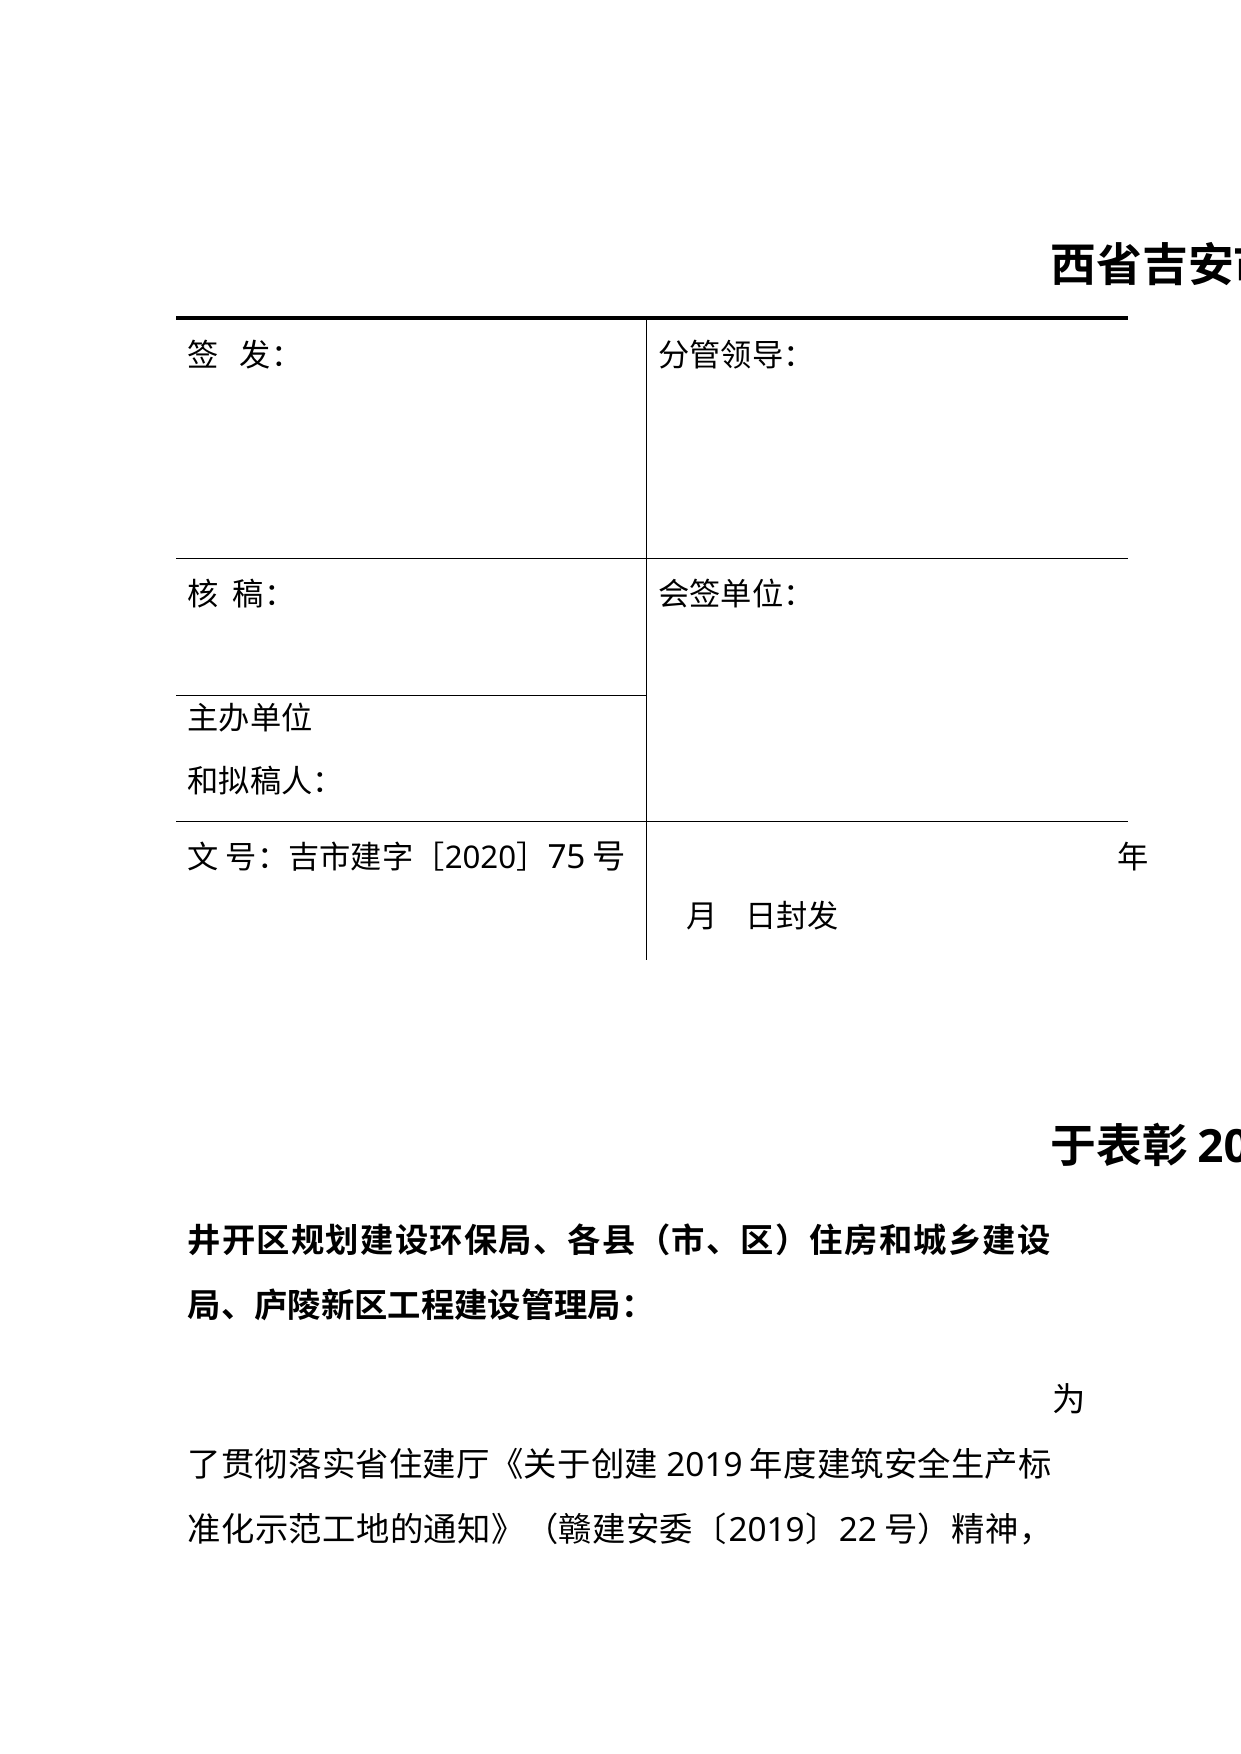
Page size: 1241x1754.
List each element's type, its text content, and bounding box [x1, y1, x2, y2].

table_cell 文 号：吉市建字［2020］75号 [176, 822, 646, 960]
text 江西省吉安市住房和城乡建设局发文稿纸 [1050, 162, 1240, 295]
table_cell 主办单位 和拟稿人： [176, 696, 646, 821]
table_header 签 发： [176, 320, 646, 558]
table_cell 会签单位： [647, 559, 1128, 821]
table_cell 年 月 日封发 [647, 822, 1128, 960]
text 关于表彰2019年度吉安市建筑安全生产标准化样板工地的通报 [1050, 1043, 1240, 1176]
table_header 分管领导： [647, 320, 1128, 558]
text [187, 1364, 1053, 1559]
table_cell 核 稿： [176, 559, 646, 695]
text 井开区规划建设环保局、各县（市、区）住房和城乡建设局、庐陵新区工程建设管理局： [187, 1205, 1053, 1335]
